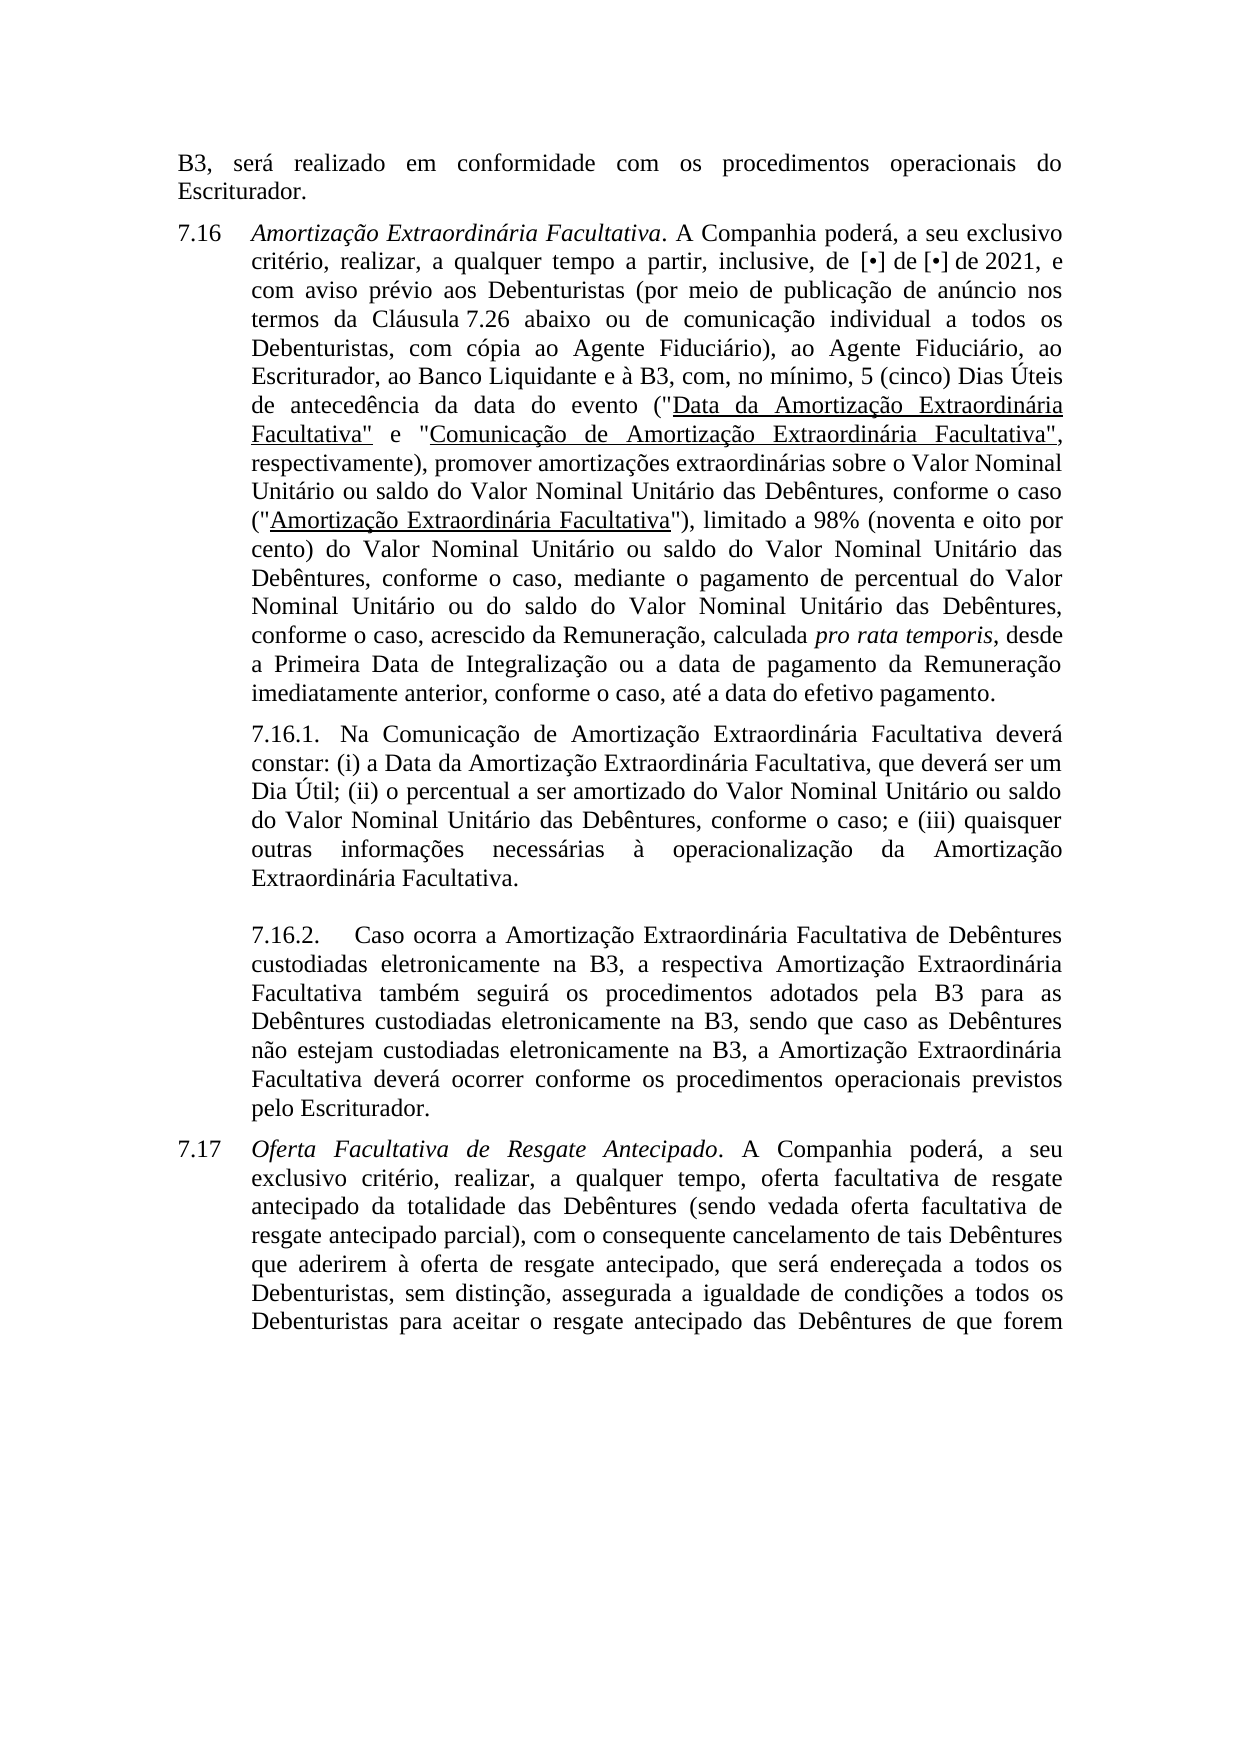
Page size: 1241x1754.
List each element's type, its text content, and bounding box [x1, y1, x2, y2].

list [177, 148, 1063, 205]
list Amortização Extraordinária Facultativa. A Companhia poderá, a seu exclusivo critério, realizar, a qualquer tempo a partir, inclusive, de [•] de [•] de 2021, e com aviso prévio aos Debenturistas (por meio de publicação de anúncio nos termos da Cláusula 7.26 abaixo ou de comunicação individual a todos os Debenturistas, com cópia ao Agente Fiduciário), ao Agente Fiduciário, ao Escriturador, ao Banco Liquidante e à B3, com, no mínimo, 5 (cinco) Dias Úteis de antecedência da data do evento ("Data da Amortização Extraordinária Facultativa" e "Comunicação de Amortização Extraordinária Facultativa", respectivamente), promover amortizações extraordinárias sobre o Valor Nominal Unitário ou saldo do Valor Nominal Unitário das Debêntures, conforme o caso ("Amortização Extraordinária Facultativa"), limitado a 98% (noventa e oito por cento) do Valor Nominal Unitário ou saldo do Valor Nominal Unitário das Debêntures, conforme o caso, mediante o pagamento de percentual do Valor Nominal Unitário ou do saldo do Valor Nominal Unitário das Debêntures, conforme o caso, acrescido da Remuneração, calculada pro rata temporis, desde a Primeira Data de Integralização ou a data de pagamento da Remuneração imediatamente anterior, conforme o caso, até a data do efetivo pagamento. [177, 218, 1063, 706]
list 7.16.1. Na Comunicação de Amortização Extraordinária Facultativa deverá constar: (i) a Data da Amortização Extraordinária Facultativa, que deverá ser um Dia Útil; (ii) o percentual a ser amortizado do Valor Nominal Unitário ou saldo do Valor Nominal Unitário das Debêntures, conforme o caso; e (iii) quaisquer outras informações necessárias à operacionalização da Amortização Extraordinária Facultativa. [251, 719, 1063, 891]
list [177, 1134, 1063, 1335]
list 7.16.2. Caso ocorra a Amortização Extraordinária Facultativa de Debêntures custodiadas eletronicamente na B3, a respectiva Amortização Extraordinária Facultativa também seguirá os procedimentos adotados pela B3 para as Debêntures custodiadas eletronicamente na B3, sendo que caso as Debêntures não estejam custodiadas eletronicamente na B3, a Amortização Extraordinária Facultativa deverá ocorrer conforme os procedimentos operacionais previstos pelo Escriturador. [251, 920, 1063, 1121]
